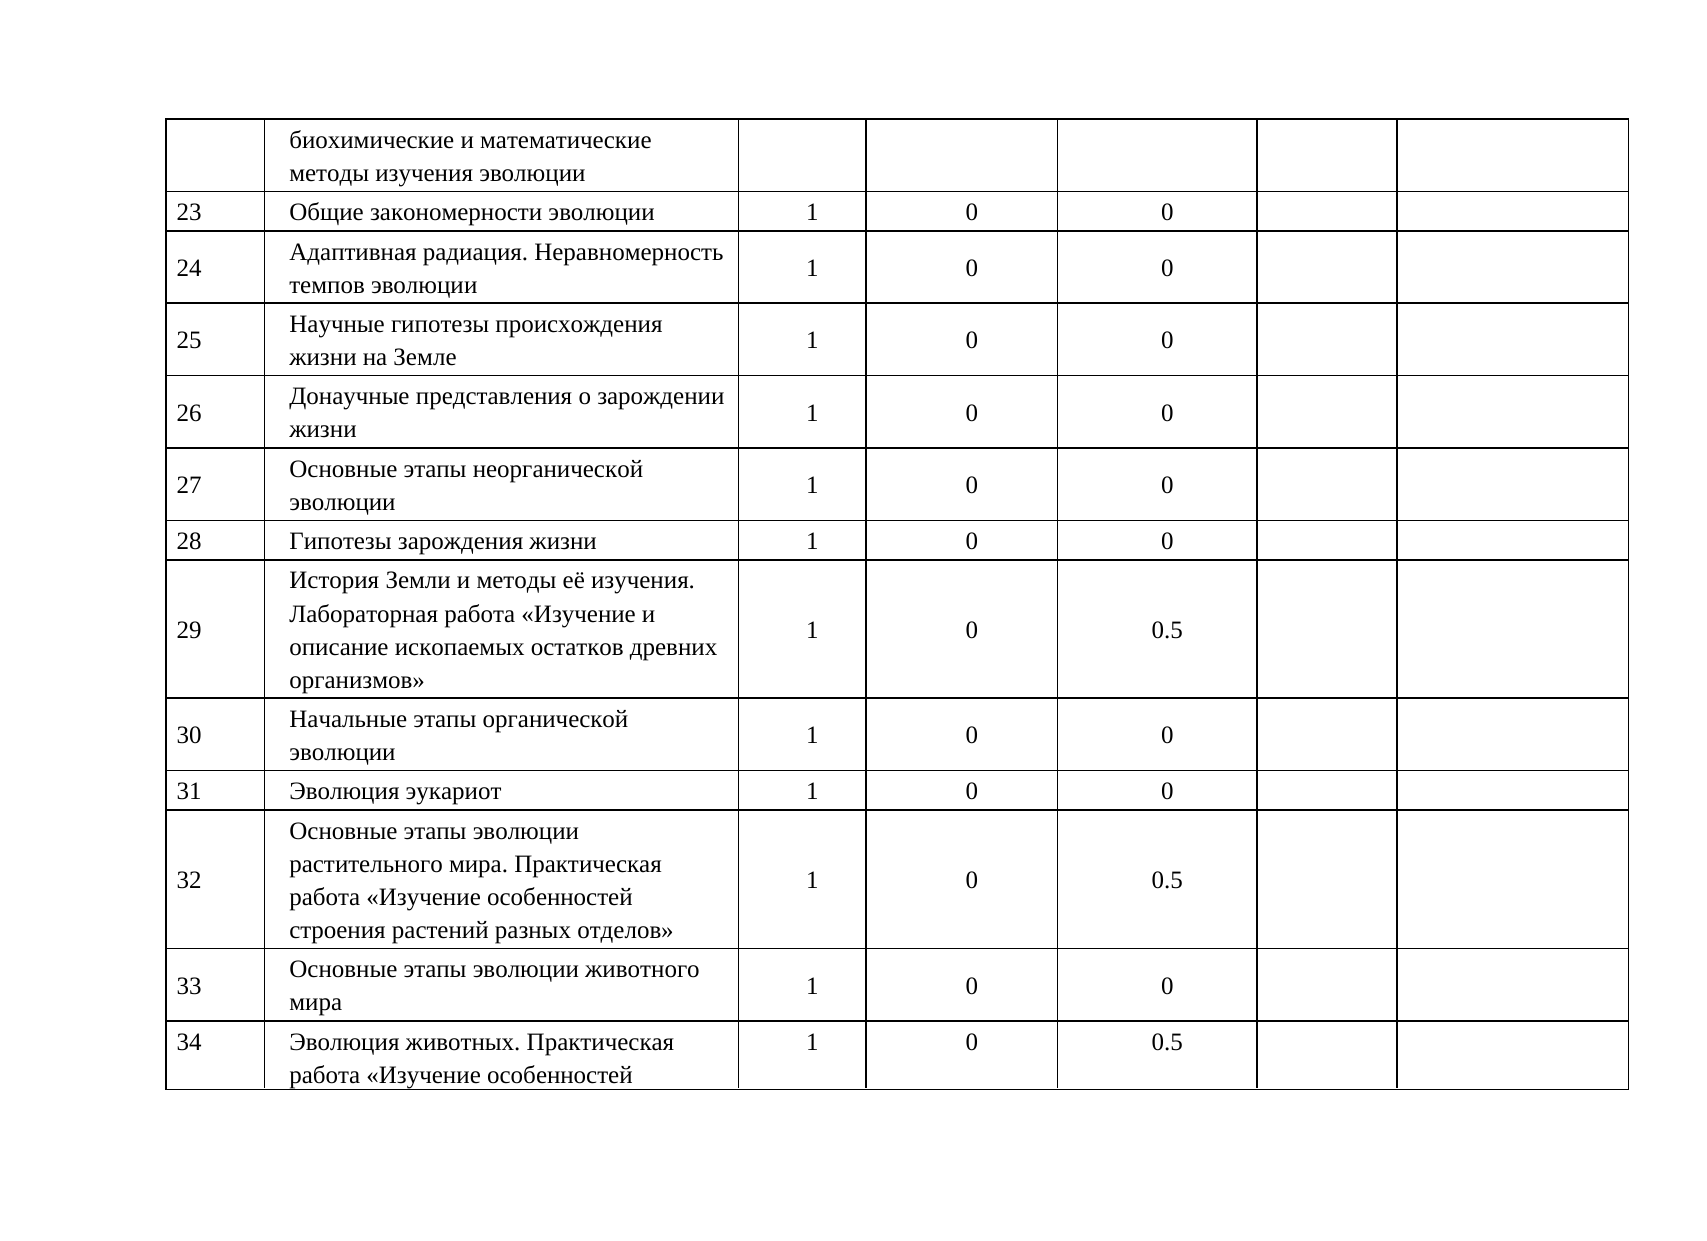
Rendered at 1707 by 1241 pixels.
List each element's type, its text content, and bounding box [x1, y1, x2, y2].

table_cell 1 [739, 304, 865, 375]
table_cell 22 [167, 120, 264, 191]
table_cell 0.5 [1058, 811, 1256, 947]
table_cell [1258, 699, 1396, 770]
table_cell 31 [167, 771, 264, 809]
table_cell 0 [1058, 304, 1256, 375]
table_cell [1258, 561, 1396, 697]
table_cell 0 [867, 192, 1057, 230]
table_cell 0 [867, 1022, 1057, 1088]
table_cell 0 [1058, 699, 1256, 770]
table_cell [1398, 771, 1628, 809]
table_cell [1258, 449, 1396, 519]
table_cell 0 [1058, 521, 1256, 559]
table_cell 33 [167, 949, 264, 1020]
table_cell [1398, 1022, 1628, 1088]
table_cell 0 [867, 561, 1057, 697]
table_cell 1 [739, 1022, 865, 1088]
table_cell Донаучные представления о зарождении жизни [265, 376, 738, 447]
table_cell 0 [867, 232, 1057, 302]
table_cell 0 [867, 521, 1057, 559]
table_cell [1258, 811, 1396, 947]
table_cell [1398, 232, 1628, 302]
table_cell 1 [739, 449, 865, 519]
table_cell Гипотезы зарождения жизни [265, 521, 738, 559]
table_cell 1 [739, 561, 865, 697]
table_cell 1 [739, 811, 865, 947]
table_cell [265, 120, 738, 191]
table_cell 1 [739, 771, 865, 809]
table_cell 26 [167, 376, 264, 447]
table_cell 29 [167, 561, 264, 697]
table_cell 0 [867, 376, 1057, 447]
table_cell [265, 1022, 738, 1088]
table_cell 1 [739, 232, 865, 302]
table_cell Эволюция эукариот [265, 771, 738, 809]
table_cell 0 [1058, 376, 1256, 447]
table_cell 1 [739, 192, 865, 230]
table_cell 0 [1058, 771, 1256, 809]
table_cell [1398, 949, 1628, 1020]
table_cell [1398, 561, 1628, 697]
table_cell [1258, 1022, 1396, 1088]
table_cell [1398, 521, 1628, 559]
table_cell 1 [739, 699, 865, 770]
table_cell 30 [167, 699, 264, 770]
table_cell 0 [867, 699, 1057, 770]
table_cell [1258, 376, 1396, 447]
table_cell 0 [867, 120, 1057, 191]
table_cell Основные этапы эволюции животного мира [265, 949, 738, 1020]
table_cell 0.5 [1058, 1022, 1256, 1088]
table_cell 0 [867, 811, 1057, 947]
table_cell 23 [167, 192, 264, 230]
table_cell 1 [739, 376, 865, 447]
table_cell [1258, 949, 1396, 1020]
table_cell Научные гипотезы происхождения жизни на Земле [265, 304, 738, 375]
table_cell [1398, 449, 1628, 519]
table_cell [1258, 771, 1396, 809]
table_cell 1 [739, 949, 865, 1020]
table_cell 0 [867, 771, 1057, 809]
table_cell [1258, 192, 1396, 230]
table_cell 27 [167, 449, 264, 519]
table_cell 32 [167, 811, 264, 947]
table_cell 0 [867, 304, 1057, 375]
table_cell Начальные этапы органической эволюции [265, 699, 738, 770]
table_cell [1258, 304, 1396, 375]
table_cell [1398, 120, 1628, 191]
table_cell [1398, 376, 1628, 447]
table_cell 1 [739, 120, 865, 191]
table_cell Адаптивная радиация. Неравномерность темпов эволюции [265, 232, 738, 302]
table_cell [1398, 699, 1628, 770]
table_cell [1398, 304, 1628, 375]
table_cell 0 [1058, 449, 1256, 519]
table_cell [1258, 232, 1396, 302]
table_cell [1258, 521, 1396, 559]
table_cell 0.5 [1058, 561, 1256, 697]
table_cell 0 [867, 949, 1057, 1020]
table_cell Основные этапы эволюции растительного мира. Практическая работа «Изучение особенностей строения растений разных отделов» [265, 811, 738, 947]
table_cell 0 [1058, 232, 1256, 302]
table_cell 1 [739, 521, 865, 559]
table_cell 0 [867, 449, 1057, 519]
table_cell История Земли и методы её изучения. Лабораторная работа «Изучение и описание ископаемых остатков древних организмов» [265, 561, 738, 697]
table_cell 25 [167, 304, 264, 375]
table_cell [1398, 811, 1628, 947]
table_cell Общие закономерности эволюции [265, 192, 738, 230]
table_cell [1398, 192, 1628, 230]
table_cell [1258, 120, 1396, 191]
table_cell 0 [1058, 192, 1256, 230]
table_cell Основные этапы неорганической эволюции [265, 449, 738, 519]
table_cell 24 [167, 232, 264, 302]
table_cell 0 [1058, 120, 1256, 191]
table_cell 34 [167, 1022, 264, 1088]
table_cell 0 [1058, 949, 1256, 1020]
table_cell 28 [167, 521, 264, 559]
